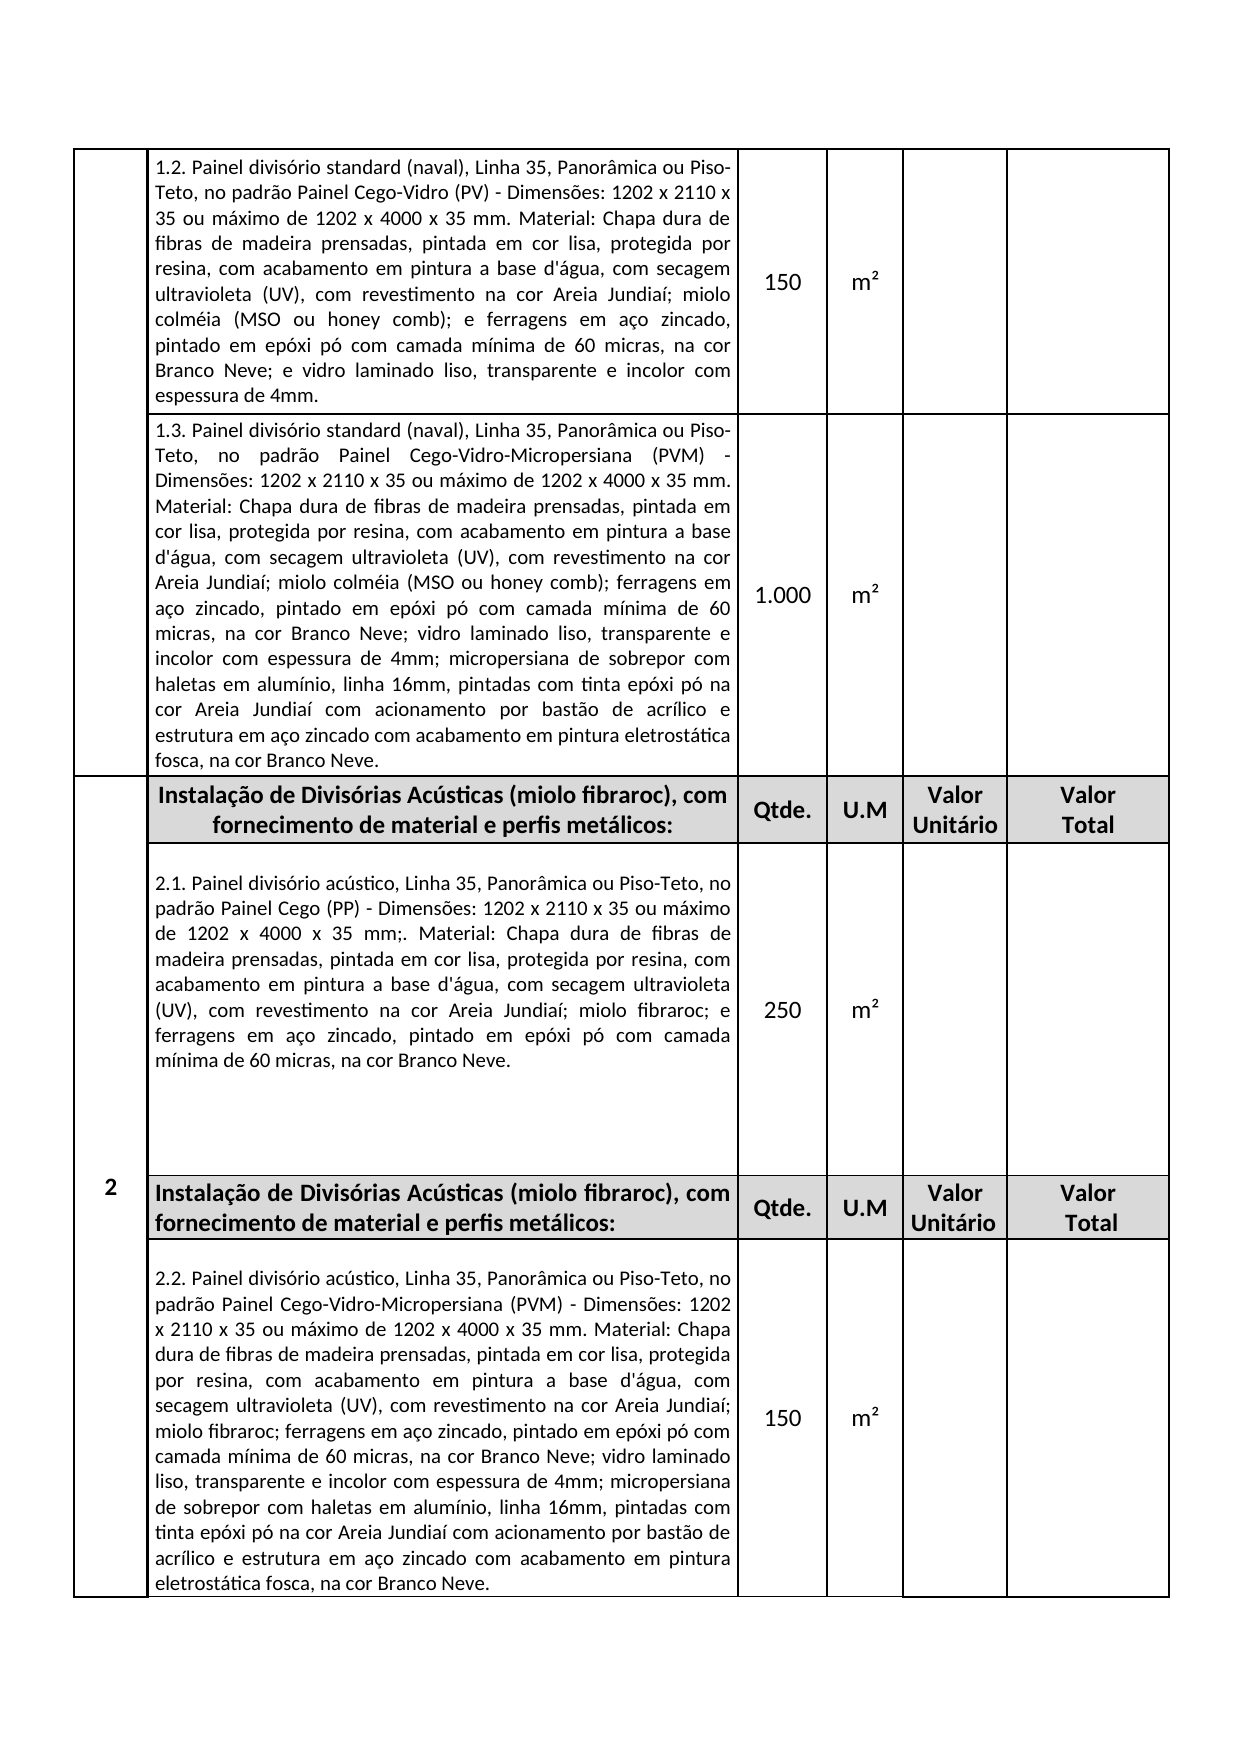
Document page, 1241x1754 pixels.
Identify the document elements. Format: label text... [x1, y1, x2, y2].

table_cell [904, 1240, 1006, 1596]
table_cell U.M [828, 1176, 902, 1238]
table_cell [1008, 844, 1168, 1175]
table_cell 150 [739, 1240, 826, 1596]
table_cell Valor Unitário [904, 777, 1006, 842]
table_cell 1.2. Painel divisório standard (naval), Linha 35, Panorâmica ou Piso-Teto, no padrão Painel Cego-Vidro (PV) - Dimensões: 1202 x 2110 x 35 ou máximo de 1202 x 4000 x 35 mm. Material: Chapa dura de fibras de madeira prensadas, pintada em cor lisa, protegida por resina, com acabamento em pintura a base d'água, com secagem ultravioleta (UV), com revestimento na cor Areia Jundiaí; miolo colméia (MSO ou honey comb); e ferragens em aço zincado, pintado em epóxi pó com camada mínima de 60 micras, na cor Branco Neve; e vidro laminado liso, transparente e incolor com espessura de 4mm. [149, 150, 737, 412]
table_cell [904, 150, 1006, 412]
table_cell 250 [739, 844, 826, 1175]
table_cell Qtde. [739, 777, 826, 842]
table_cell [904, 415, 1006, 775]
table_cell Instalação de Divisórias Acústicas (miolo fibraroc), com fornecimento de material e perfis metálicos: [149, 1176, 737, 1238]
table_cell Qtde. [739, 1176, 826, 1238]
table_cell 150 [739, 150, 826, 412]
table_cell m² [828, 415, 902, 775]
table_cell m² [828, 844, 902, 1175]
table_cell [1008, 1240, 1168, 1596]
table_cell 1.000 [739, 415, 826, 775]
table_cell Instalação de Divisórias Acústicas (miolo fibraroc), com fornecimento de material e perfis metálicos: [149, 777, 737, 842]
table_cell Valor Unitário [904, 1176, 1006, 1238]
table_cell Valor Total [1008, 1176, 1168, 1238]
table_cell U.M [828, 777, 902, 842]
table_cell m² [828, 150, 902, 412]
table_cell 2.2. Painel divisório acústico, Linha 35, Panorâmica ou Piso-Teto, no padrão Painel Cego-Vidro-Micropersiana (PVM) - Dimensões: 1202 x 2110 x 35 ou máximo de 1202 x 4000 x 35 mm. Material: Chapa dura de fibras de madeira prensadas, pintada em cor lisa, protegida por resina, com acabamento em pintura a base d'água, com secagem ultravioleta (UV), com revestimento na cor Areia Jundiaí; miolo fibraroc; ferragens em aço zincado, pintado em epóxi pó com camada mínima de 60 micras, na cor Branco Neve; vidro laminado liso, transparente e incolor com espessura de 4mm; micropersiana de sobrepor com haletas em alumínio, linha 16mm, pintadas com tinta epóxi pó na cor Areia Jundiaí com acionamento por bastão de acrílico e estrutura em aço zincado com acabamento em pintura eletrostática fosca, na cor Branco Neve. [149, 1240, 737, 1596]
table_cell 1.3. Painel divisório standard (naval), Linha 35, Panorâmica ou Piso-Teto, no padrão Painel Cego-Vidro-Micropersiana (PVM) - Dimensões: 1202 x 2110 x 35 ou máximo de 1202 x 4000 x 35 mm. Material: Chapa dura de fibras de madeira prensadas, pintada em cor lisa, protegida por resina, com acabamento em pintura a base d'água, com secagem ultravioleta (UV), com revestimento na cor Areia Jundiaí; miolo colméia (MSO ou honey comb); ferragens em aço zincado, pintado em epóxi pó com camada mínima de 60 micras, na cor Branco Neve; vidro laminado liso, transparente e incolor com espessura de 4mm; micropersiana de sobrepor com haletas em alumínio, linha 16mm, pintadas com tinta epóxi pó na cor Areia Jundiaí com acionamento por bastão de acrílico e estrutura em aço zincado com acabamento em pintura eletrostática fosca, na cor Branco Neve. [149, 415, 737, 775]
table_cell [1008, 415, 1168, 775]
table_cell m² [828, 1240, 902, 1596]
table_cell [904, 844, 1006, 1175]
table_cell Valor Total [1008, 777, 1168, 842]
table_cell [1008, 150, 1168, 412]
table_cell 2 [75, 777, 146, 1596]
table_cell 2.1. Painel divisório acústico, Linha 35, Panorâmica ou Piso-Teto, no padrão Painel Cego (PP) - Dimensões: 1202 x 2110 x 35 ou máximo de 1202 x 4000 x 35 mm;. Material: Chapa dura de fibras de madeira prensadas, pintada em cor lisa, protegida por resina, com acabamento em pintura a base d'água, com secagem ultravioleta (UV), com revestimento na cor Areia Jundiaí; miolo fibraroc; e ferragens em aço zincado, pintado em epóxi pó com camada mínima de 60 micras, na cor Branco Neve. [149, 844, 737, 1175]
